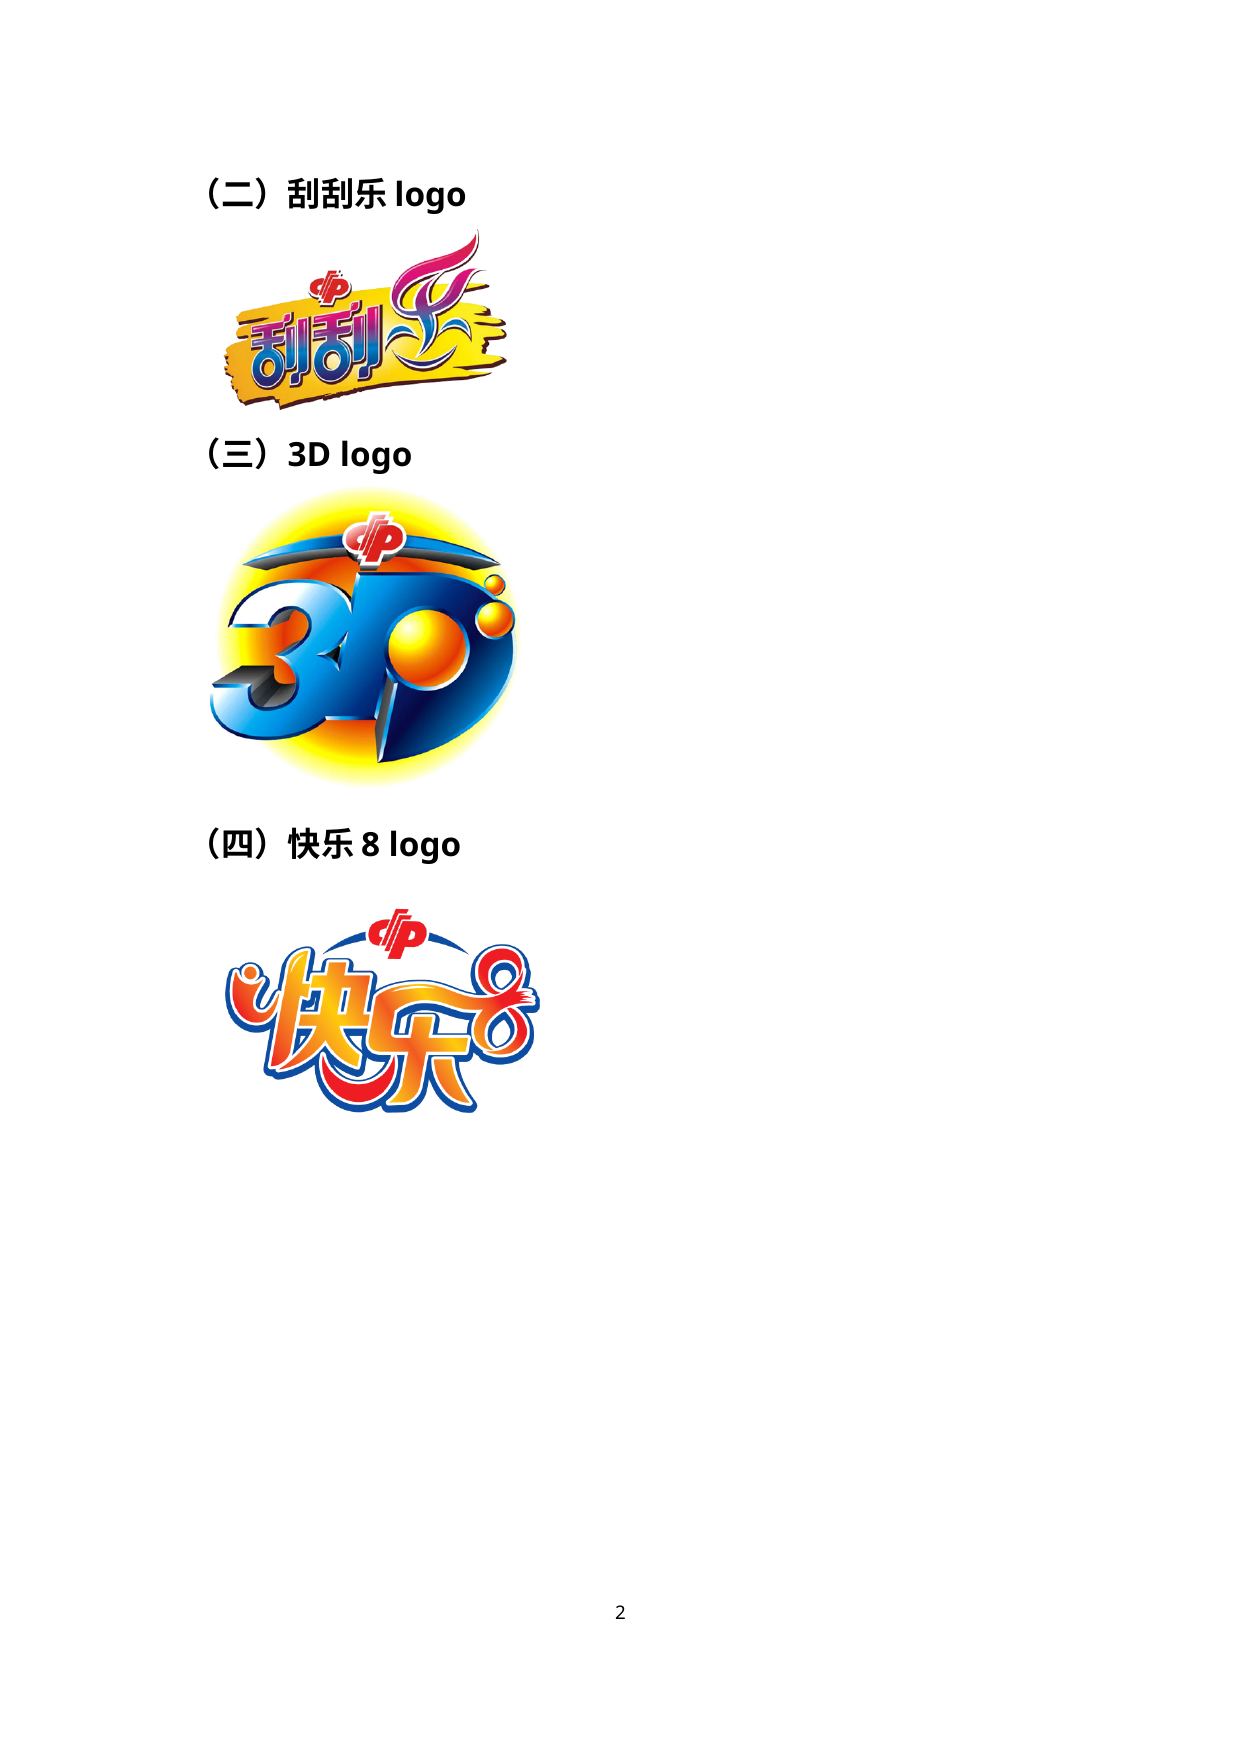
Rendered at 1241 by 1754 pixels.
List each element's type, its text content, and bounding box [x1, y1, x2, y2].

picture [209, 484, 524, 793]
text （二）刮刮乐logo [187, 160, 1053, 225]
picture [209, 224, 517, 419]
text （四）快乐8 logo [187, 810, 1053, 875]
text （三）3D logo [187, 420, 1053, 485]
